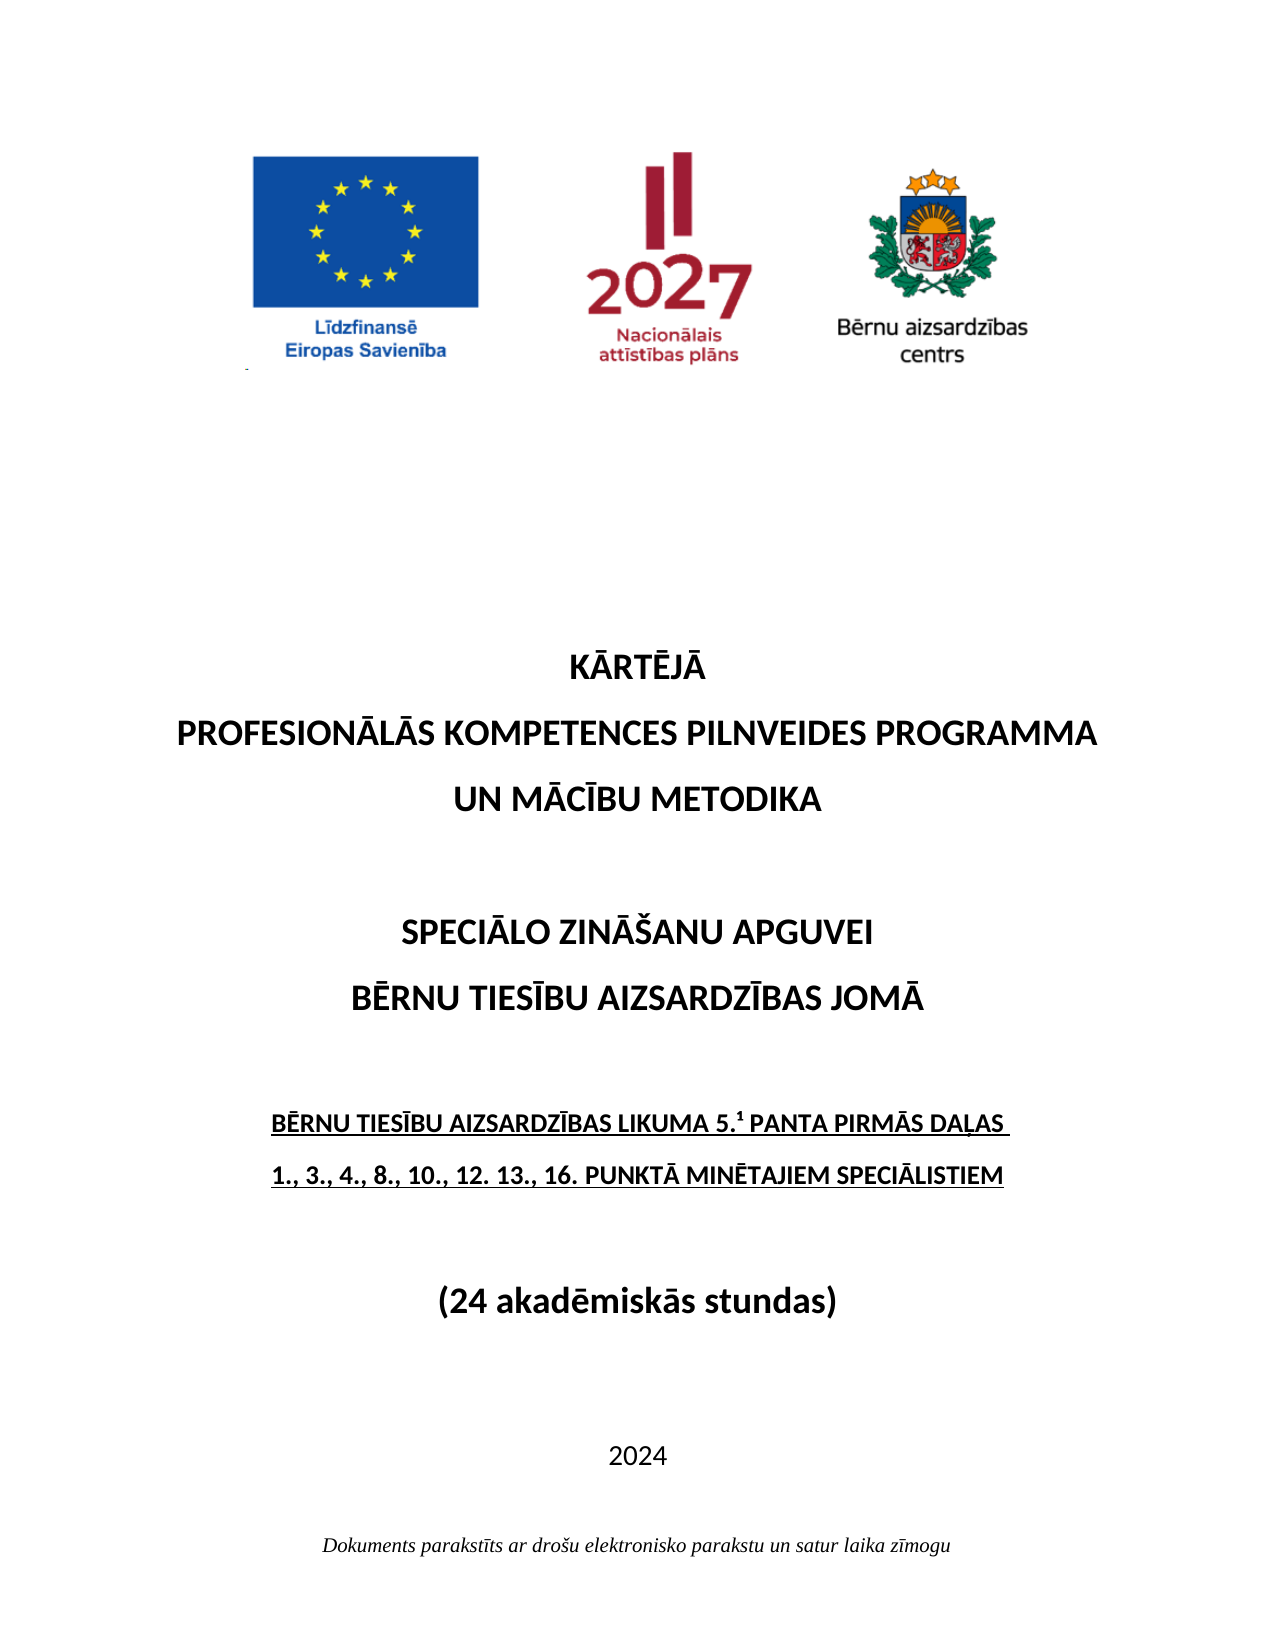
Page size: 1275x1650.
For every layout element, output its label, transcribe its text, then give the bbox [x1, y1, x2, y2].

picture [245, 150, 1030, 370]
text KĀRTĒJĀ [150, 643, 1125, 689]
text 2024 [150, 1437, 1125, 1472]
text 1., 3., 4., 8., 10., 12. 13., 16. punktā minētajiem speciālistiem [150, 1158, 1125, 1191]
text SPECIĀLO ZINĀŠANU APGUVEI [150, 908, 1125, 953]
text Bērnu tiesību aizsardzības likuma 5.¹ panta pirmās daļas [150, 1106, 1125, 1139]
text BĒRNU TIESĪBU AIZSARDZĪBAS JOMĀ [150, 974, 1125, 1020]
text PROFESIONĀLĀS KOMPETENCES PILNVEIDES PROGRAMMA [150, 709, 1125, 755]
text UN MĀCĪBU METODIKA [150, 775, 1125, 821]
text (24 akadēmiskās stundas) [150, 1277, 1125, 1323]
